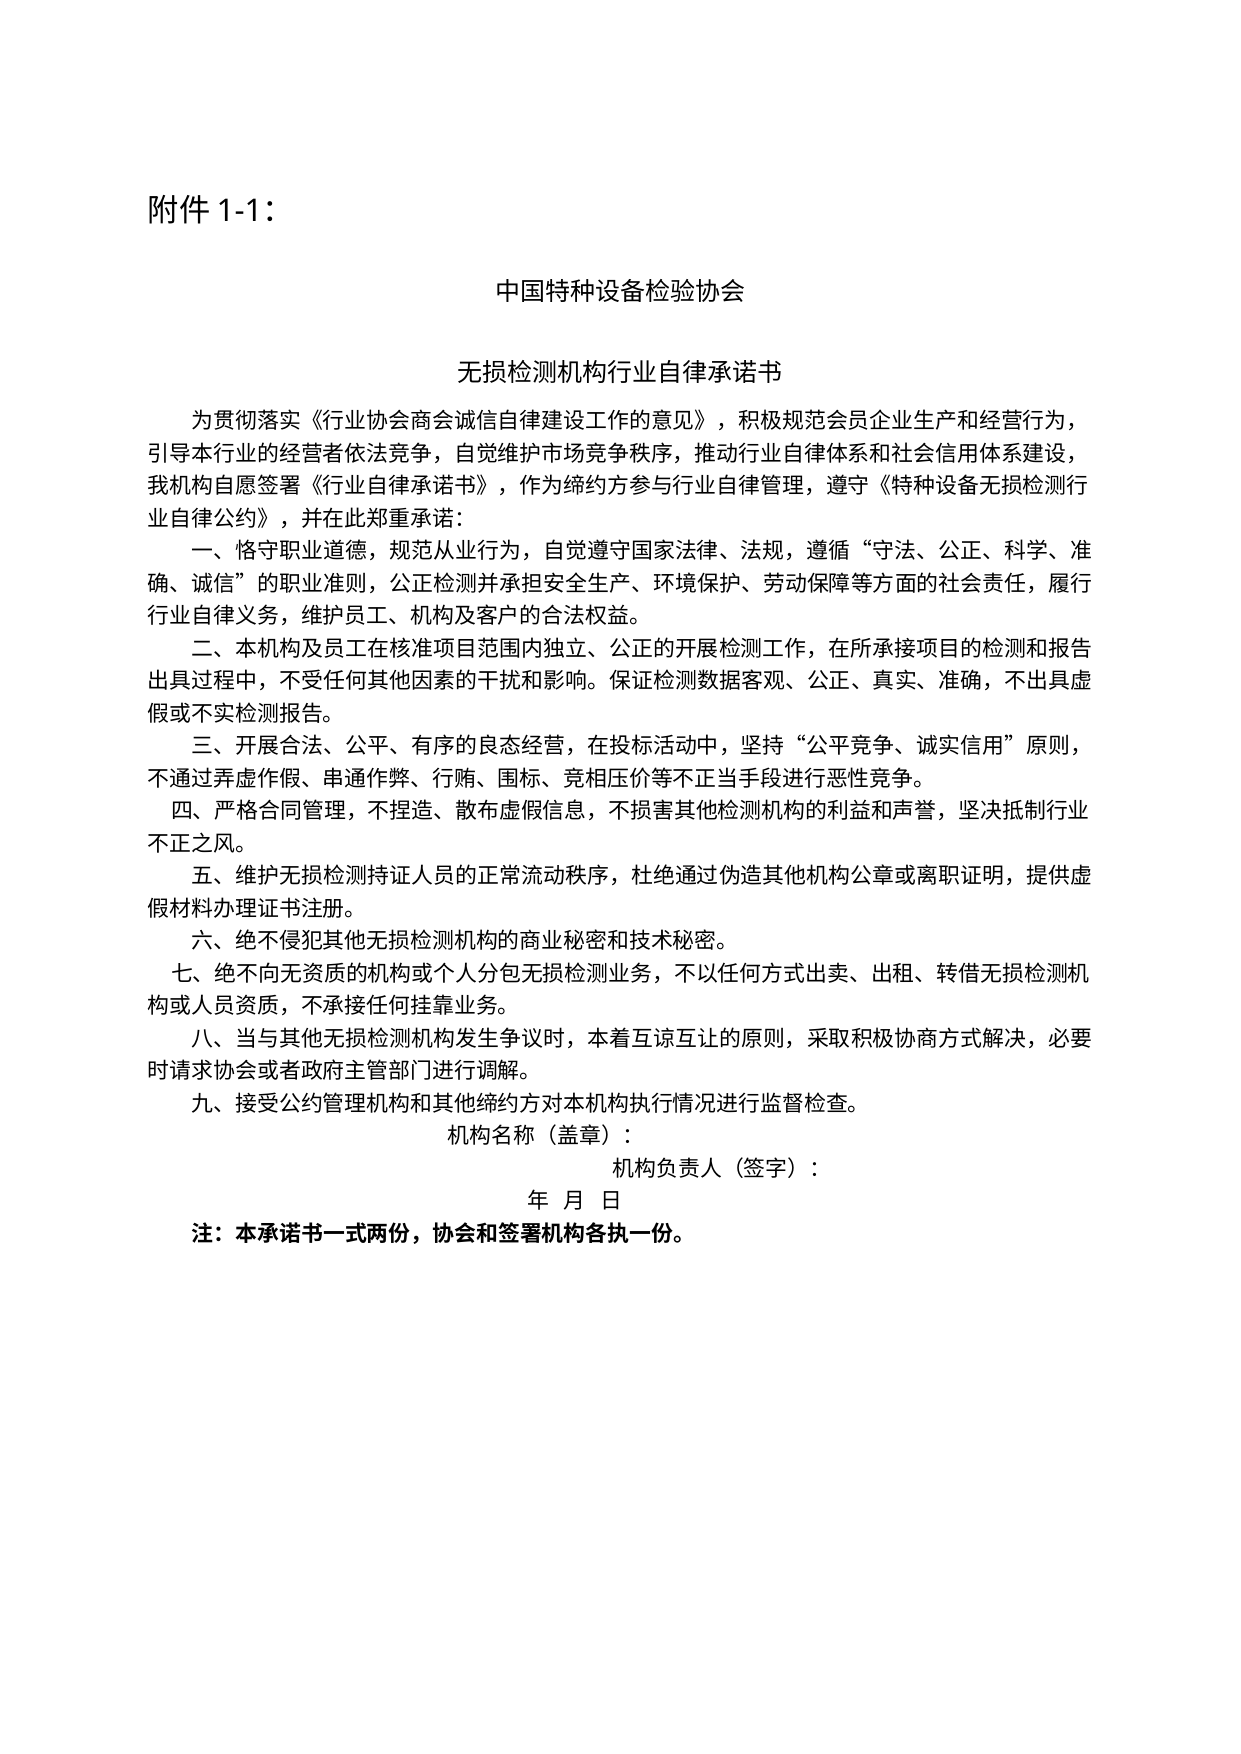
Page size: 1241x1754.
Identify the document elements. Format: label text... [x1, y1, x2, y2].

text 二、本机构及员工在核准项目范围内独立、公正的开展检测工作，在所承接项目的检测和报告出具过程中，不受任何其他因素的干扰和影响。保证检测数据客观、公正、真实、准确，不出具虚假或不实检测报告。 [148, 630, 1093, 728]
text 八、当与其他无损检测机构发生争议时，本着互谅互让的原则，采取积极协商方式解决，必要时请求协会或者政府主管部门进行调解。 [148, 1020, 1093, 1085]
text 为贯彻落实《行业协会商会诚信自律建设工作的意见》，积极规范会员企业生产和经营行为，引导本行业的经营者依法竞争，自觉维护市场竞争秩序，推动行业自律体系和社会信用体系建设，我机构自愿签署《行业自律承诺书》，作为缔约方参与行业自律管理，遵守《特种设备无损检测行业自律公约》，并在此郑重承诺： [148, 403, 1093, 533]
text 附件1-1： [148, 175, 1093, 240]
text 五、维护无损检测持证人员的正常流动秩序，杜绝通过伪造其他机构公章或离职证明，提供虚假材料办理证书注册。 [148, 858, 1093, 923]
text 四、严格合同管理，不捏造、散布虚假信息，不损害其他检测机构的利益和声誉，坚决抵制行业不正之风。 [148, 793, 1093, 858]
text 六、绝不侵犯其他无损检测机构的商业秘密和技术秘密。 [148, 923, 1093, 955]
text 年 月 日 [148, 1183, 1093, 1215]
text 注：本承诺书一式两份，协会和签署机构各执一份。 [148, 1215, 1093, 1248]
text 机构名称（盖章）： [148, 1118, 1093, 1150]
text 三、开展合法、公平、有序的良态经营，在投标活动中，坚持“公平竞争、诚实信用”原则，不通过弄虚作假、串通作弊、行贿、围标、竞相压价等不正当手段进行恶性竞争。 [148, 728, 1093, 793]
text 无损检测机构行业自律承诺书 [148, 338, 1093, 403]
text 机构负责人（签字）： [148, 1150, 1093, 1183]
text 中国特种设备检验协会 [148, 257, 1093, 322]
text 七、绝不向无资质的机构或个人分包无损检测业务，不以任何方式出卖、出租、转借无损检测机构或人员资质，不承接任何挂靠业务。 [148, 955, 1093, 1020]
text 九、接受公约管理机构和其他缔约方对本机构执行情况进行监督检查。 [148, 1085, 1093, 1118]
text 一、恪守职业道德，规范从业行为，自觉遵守国家法律、法规，遵循“守法、公正、科学、准确、诚信”的职业准则，公正检测并承担安全生产、环境保护、劳动保障等方面的社会责任，履行行业自律义务，维护员工、机构及客户的合法权益。 [148, 533, 1093, 630]
